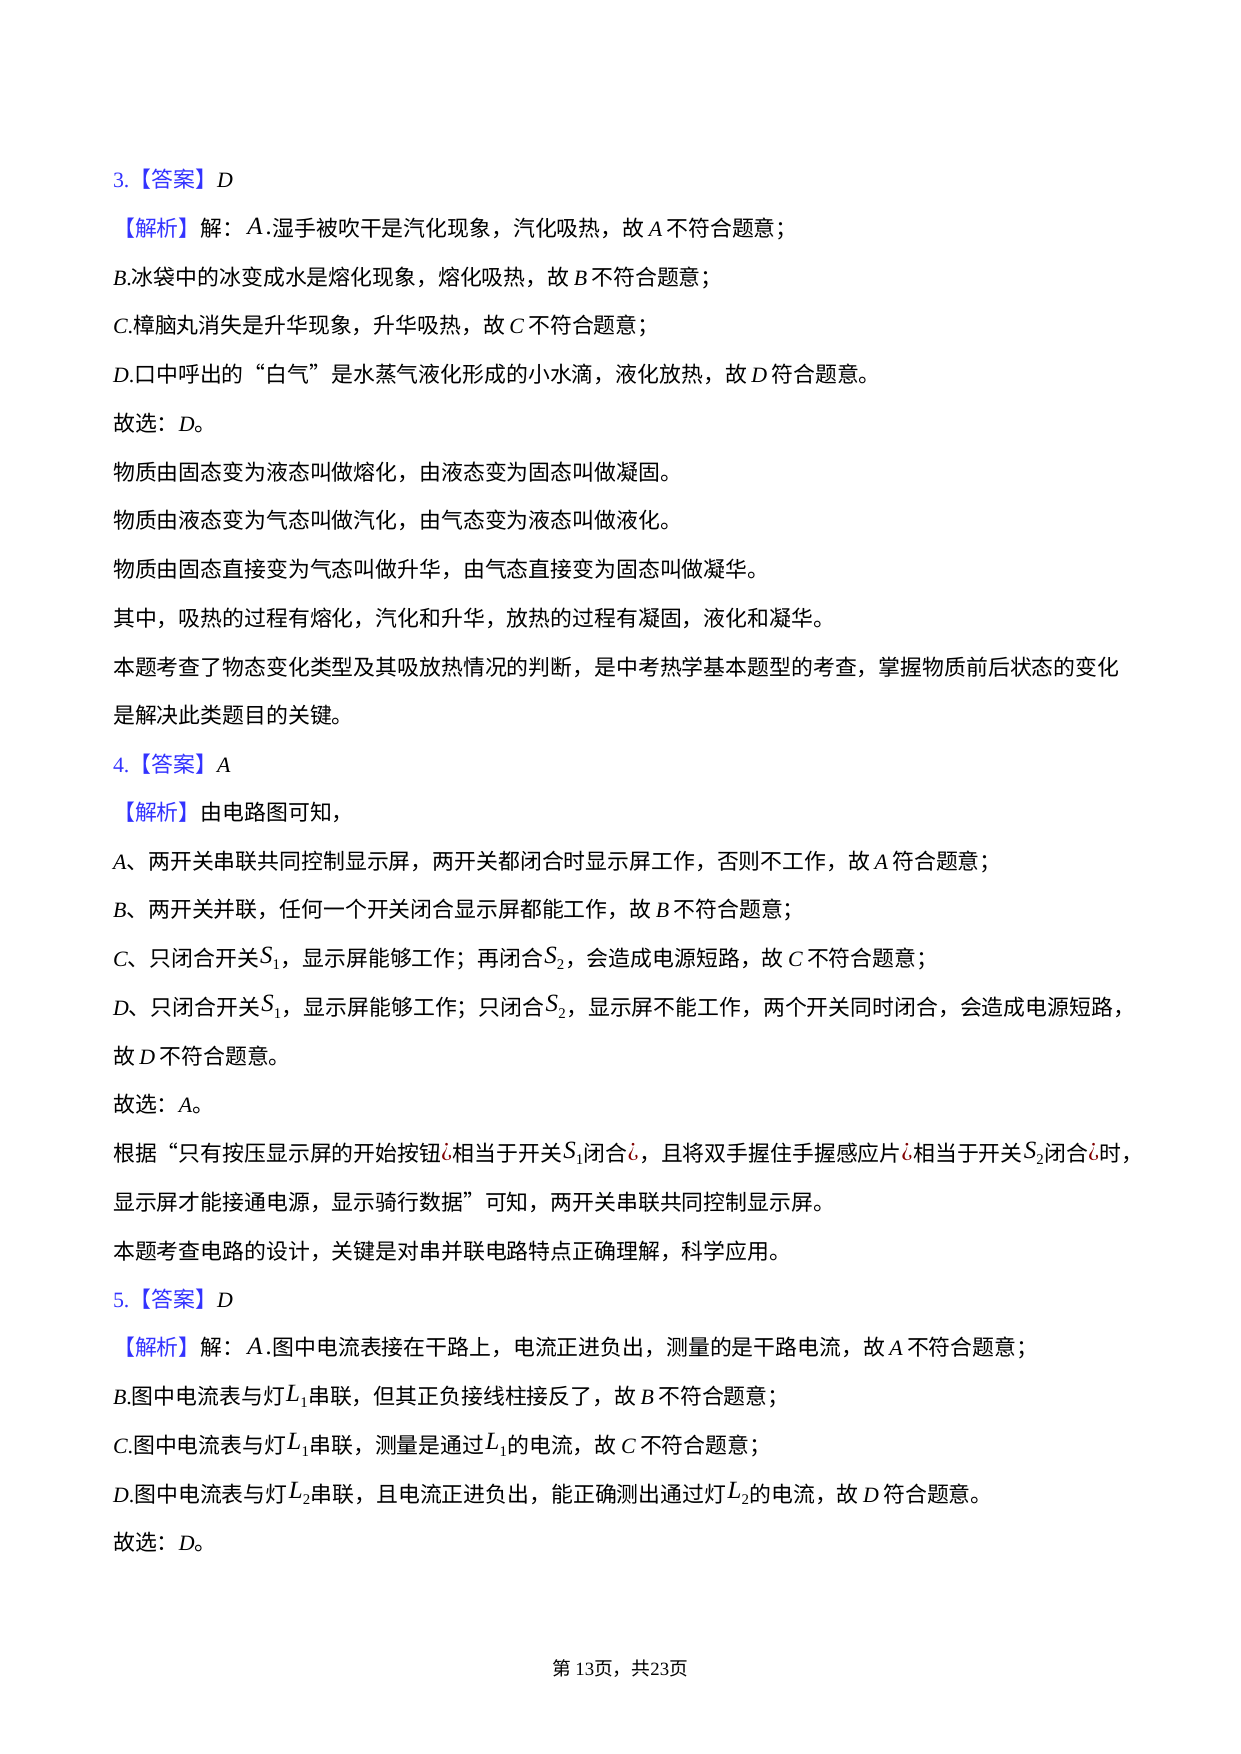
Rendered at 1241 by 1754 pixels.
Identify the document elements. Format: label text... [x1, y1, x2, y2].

text 【解析】由电路图可知， A、两开关串联共同控制显示屏，两开关都闭合时显示屏工作，否则不工作，故A符合题意； B、两开关并联，任何一个开关闭合显示屏都能工作，故B不符合题意； C、只闭合开关，显示屏能够工作；再闭合，会造成电源短路，故C不符合题意； D、只闭合开关，显示屏能够工作；只闭合，显示屏不能工作，两个开关同时闭合，会造成电源短路，故D不符合题意。 故选：A。 根据“只有按压显示屏的开始按钮相当于开关闭合，且将双手握住手握感应片相当于开关闭合时，显示屏才能接通电源，显示骑行数据”可知，两开关串联共同控制显示屏。 本题考查电路的设计，关键是对串并联电路特点正确理解，科学应用。 [113, 794, 1127, 1266]
text 4.【答案】A [113, 746, 1127, 779]
text 3.【答案】D [113, 162, 1127, 194]
text 【解析】解：湿手被吹干是汽化现象，汽化吸热，故A不符合题意； B.冰袋中的冰变成水是熔化现象，熔化吸热，故B不符合题意； C.樟脑丸消失是升华现象，升华吸热，故C不符合题意； D.口中呼出的“白气”是水蒸气液化形成的小水滴，液化放热，故D符合题意。 故选：D。 物质由固态变为液态叫做熔化，由液态变为固态叫做凝固。 物质由液态变为气态叫做汽化，由气态变为液态叫做液化。 物质由固态直接变为气态叫做升华，由气态直接变为固态叫做凝华。 其中，吸热的过程有熔化，汽化和升华，放热的过程有凝固，液化和凝华。 本题考查了物态变化类型及其吸放热情况的判断，是中考热学基本题型的考查，掌握物质前后状态的变化是解决此类题目的关键。 [113, 210, 1127, 730]
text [113, 1330, 1127, 1557]
text 5.【答案】D [113, 1282, 1127, 1314]
